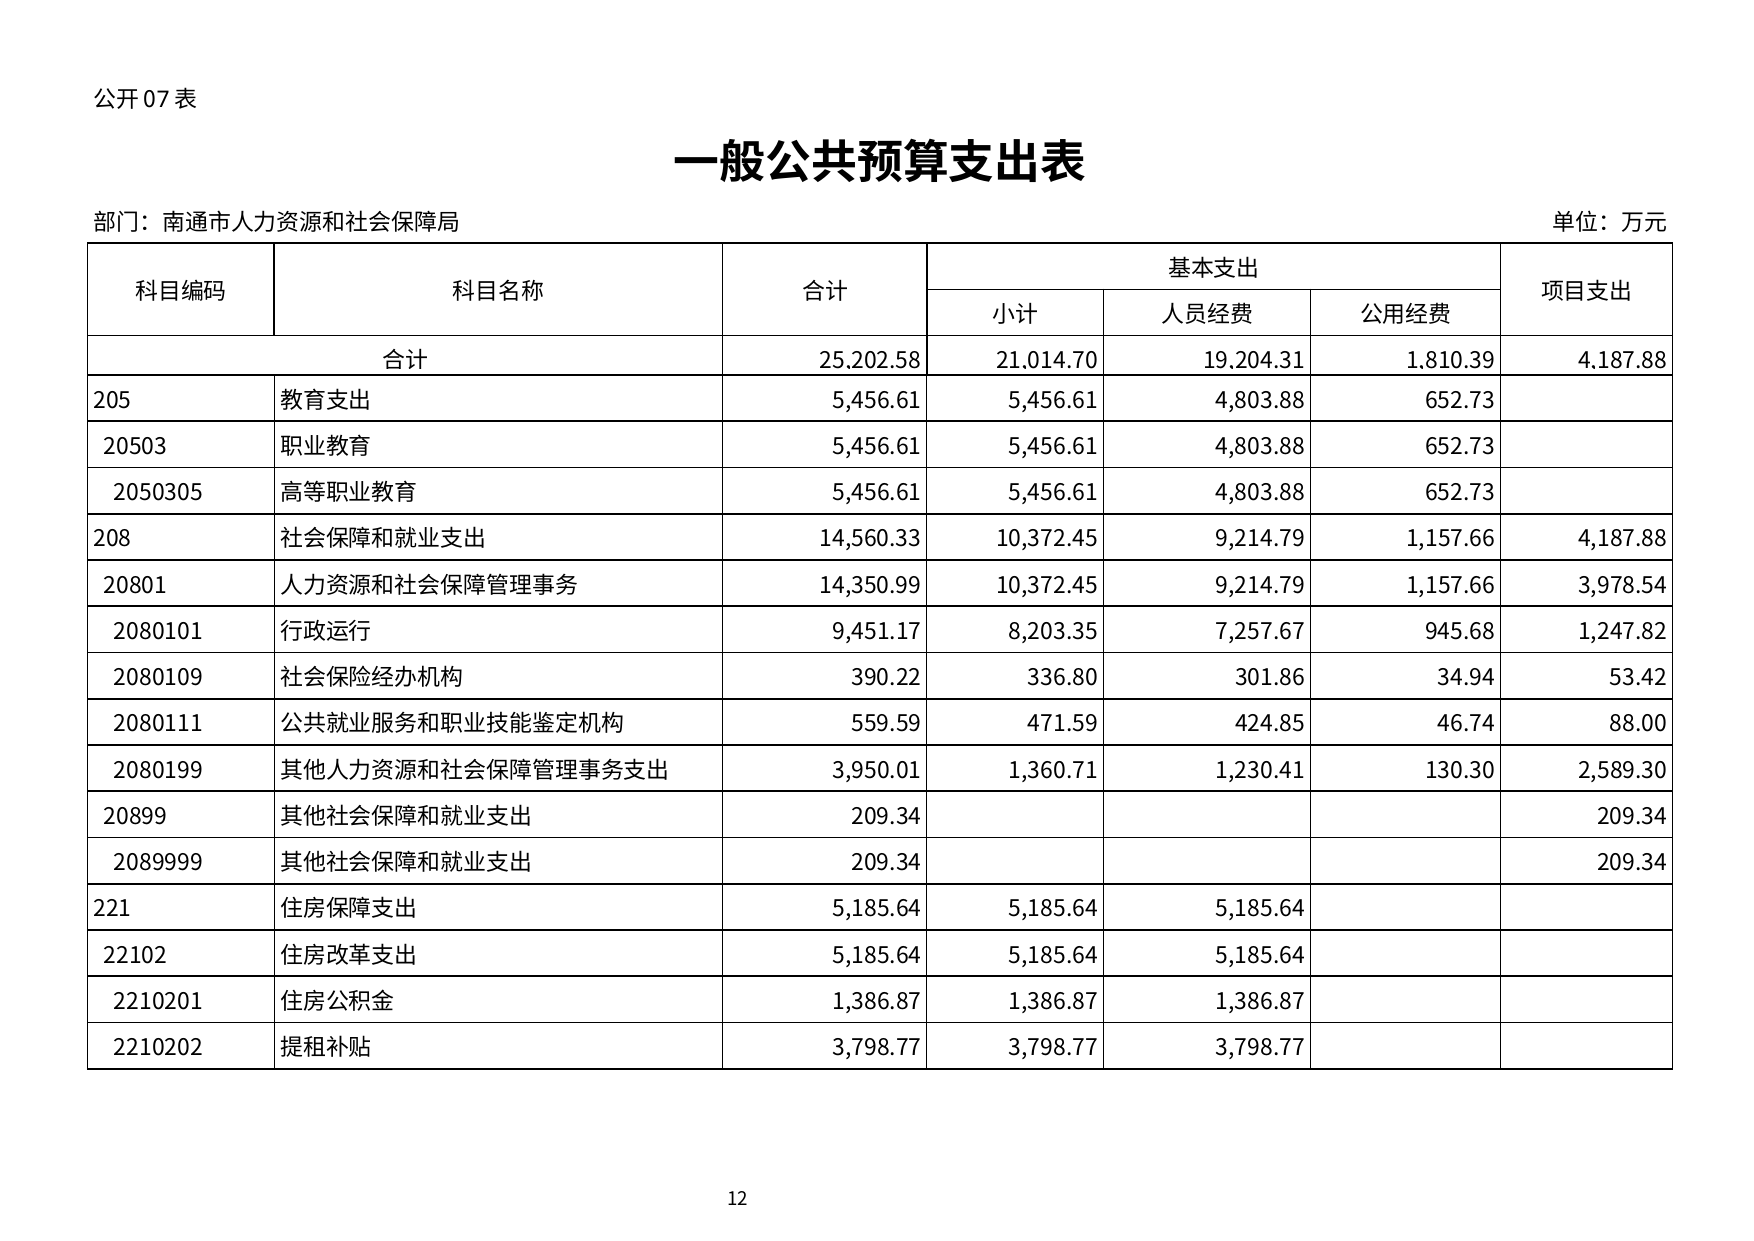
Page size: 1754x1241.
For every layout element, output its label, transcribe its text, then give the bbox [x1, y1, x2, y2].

table_cell 住房保障支出 [275, 885, 722, 929]
table_cell 2080109 [88, 653, 274, 698]
table_cell [1501, 1023, 1672, 1068]
table_cell [1501, 376, 1672, 420]
table_cell 住房改革支出 [275, 931, 722, 975]
table_cell 合计 [723, 244, 926, 335]
table_cell 人力资源和社会保障管理事务 [275, 561, 722, 605]
table_cell 424.85 [1104, 700, 1310, 744]
table_cell 1,230.41 [1104, 746, 1310, 790]
table_cell 高等职业教育 [275, 468, 722, 513]
table_cell 10,372.45 [927, 561, 1103, 605]
table_cell 提租补贴 [275, 1023, 722, 1068]
table_cell [1311, 1023, 1500, 1068]
table_cell 209.34 [723, 838, 926, 883]
table_cell 其他社会保障和就业支出 [275, 838, 722, 883]
table_cell 1,810.39 [1311, 336, 1500, 374]
table_cell [1501, 977, 1672, 1022]
table_cell [1311, 885, 1500, 929]
table_cell 2210202 [88, 1023, 274, 1068]
table_cell [1501, 422, 1672, 467]
table_cell 10,372.45 [927, 515, 1103, 559]
table_cell 教育支出 [275, 376, 722, 420]
table_cell 5,456.61 [723, 422, 926, 467]
table_cell 130.30 [1311, 746, 1500, 790]
table_cell [1501, 885, 1672, 929]
table_cell 20899 [88, 792, 274, 837]
table_cell 项目支出 [1501, 244, 1672, 335]
table_cell 19,204.31 [1104, 336, 1310, 374]
table_cell [1311, 931, 1500, 975]
table_cell 社会保险经办机构 [275, 653, 722, 698]
table_cell 小计 [928, 290, 1103, 335]
table_cell [1501, 931, 1672, 975]
table_cell 652.73 [1311, 422, 1500, 467]
table_cell [1104, 792, 1310, 837]
table_cell 1,386.87 [723, 977, 926, 1022]
table_cell 社会保障和就业支出 [275, 515, 722, 559]
table_cell 208 [88, 515, 274, 559]
table_cell 53.42 [1501, 653, 1672, 698]
table_cell 471.59 [927, 700, 1103, 744]
table_cell 390.22 [723, 653, 926, 698]
table_cell 21,014.70 [928, 336, 1103, 374]
table_cell 单位：万元 [1501, 198, 1672, 242]
table_cell 945.68 [1311, 607, 1500, 652]
table_cell 合计 [88, 336, 722, 374]
table_cell 336.80 [927, 653, 1103, 698]
table_cell 9,214.79 [1104, 515, 1310, 559]
table_cell 2080101 [88, 607, 274, 652]
table_cell 2050305 [88, 468, 274, 513]
table_cell 209.34 [1501, 838, 1672, 883]
table_cell 3,798.77 [723, 1023, 926, 1068]
table_cell 14,560.33 [723, 515, 926, 559]
table_cell 4,187.88 [1501, 336, 1672, 374]
table_cell 14,350.99 [723, 561, 926, 605]
table_cell 20801 [88, 561, 274, 605]
table_cell 5,185.64 [1104, 885, 1310, 929]
table_cell 1,360.71 [927, 746, 1103, 790]
table_cell 4,187.88 [1501, 515, 1672, 559]
table_cell 205 [88, 376, 274, 420]
table_cell 2089999 [88, 838, 274, 883]
table_cell 部门：南通市人力资源和社会保障局 [88, 198, 1501, 242]
table_cell [1501, 468, 1672, 513]
table_cell 公用经费 [1311, 290, 1500, 335]
table_cell 5,185.64 [1104, 931, 1310, 975]
table_cell 46.74 [1311, 700, 1500, 744]
table_cell 5,456.61 [723, 468, 926, 513]
table_cell 4,803.88 [1104, 468, 1310, 513]
table_cell 5,185.64 [723, 885, 926, 929]
table_cell 2080111 [88, 700, 274, 744]
table_cell 5,456.61 [723, 376, 926, 420]
table_cell 人员经费 [1104, 290, 1310, 335]
table_cell [1104, 838, 1310, 883]
table_cell 652.73 [1311, 376, 1500, 420]
table_cell 2210201 [88, 977, 274, 1022]
table_cell 7,257.67 [1104, 607, 1310, 652]
table_cell 9,451.17 [723, 607, 926, 652]
table_cell [1311, 838, 1500, 883]
table_cell 5,456.61 [927, 376, 1103, 420]
table_cell [927, 838, 1103, 883]
table_cell 职业教育 [275, 422, 722, 467]
table_cell 22102 [88, 931, 274, 975]
table_cell 25,202.58 [723, 336, 926, 374]
table_cell 其他社会保障和就业支出 [275, 792, 722, 837]
table_cell 1,157.66 [1311, 515, 1500, 559]
table_cell 5,456.61 [927, 468, 1103, 513]
table_cell 221 [88, 885, 274, 929]
table_cell 1,157.66 [1311, 561, 1500, 605]
table_cell 1,386.87 [1104, 977, 1310, 1022]
table_cell 一般公共预算支出表 [88, 120, 1672, 198]
table_cell 8,203.35 [927, 607, 1103, 652]
table_header 公开07表 [88, 75, 1672, 120]
table_cell 209.34 [723, 792, 926, 837]
table_cell 5,185.64 [927, 931, 1103, 975]
table_cell 3,798.77 [927, 1023, 1103, 1068]
table_cell 652.73 [1311, 468, 1500, 513]
table_cell 4,803.88 [1104, 422, 1310, 467]
table_cell 3,978.54 [1501, 561, 1672, 605]
table_cell 其他人力资源和社会保障管理事务支出 [275, 746, 722, 790]
table_cell 2080199 [88, 746, 274, 790]
table_cell 行政运行 [275, 607, 722, 652]
table_cell 559.59 [723, 700, 926, 744]
table_cell 1,386.87 [927, 977, 1103, 1022]
table_cell 科目编码 [88, 244, 273, 335]
table_cell 301.86 [1104, 653, 1310, 698]
table_cell 科目名称 [275, 244, 722, 335]
table_cell 88.00 [1501, 700, 1672, 744]
table_cell 住房公积金 [275, 977, 722, 1022]
table_cell 4,803.88 [1104, 376, 1310, 420]
table_cell 2,589.30 [1501, 746, 1672, 790]
table_cell 公共就业服务和职业技能鉴定机构 [275, 700, 722, 744]
table_cell [1311, 792, 1500, 837]
table_cell 209.34 [1501, 792, 1672, 837]
table_cell 3,798.77 [1104, 1023, 1310, 1068]
table_cell [1311, 977, 1500, 1022]
table_cell 5,185.64 [927, 885, 1103, 929]
table_cell 5,185.64 [723, 931, 926, 975]
table_cell 20503 [88, 422, 274, 467]
table_cell 5,456.61 [927, 422, 1103, 467]
table_cell 1,247.82 [1501, 607, 1672, 652]
table_cell [927, 792, 1103, 837]
table_cell 34.94 [1311, 653, 1500, 698]
table_cell 3,950.01 [723, 746, 926, 790]
table_cell 基本支出 [928, 244, 1500, 288]
table_cell 9,214.79 [1104, 561, 1310, 605]
